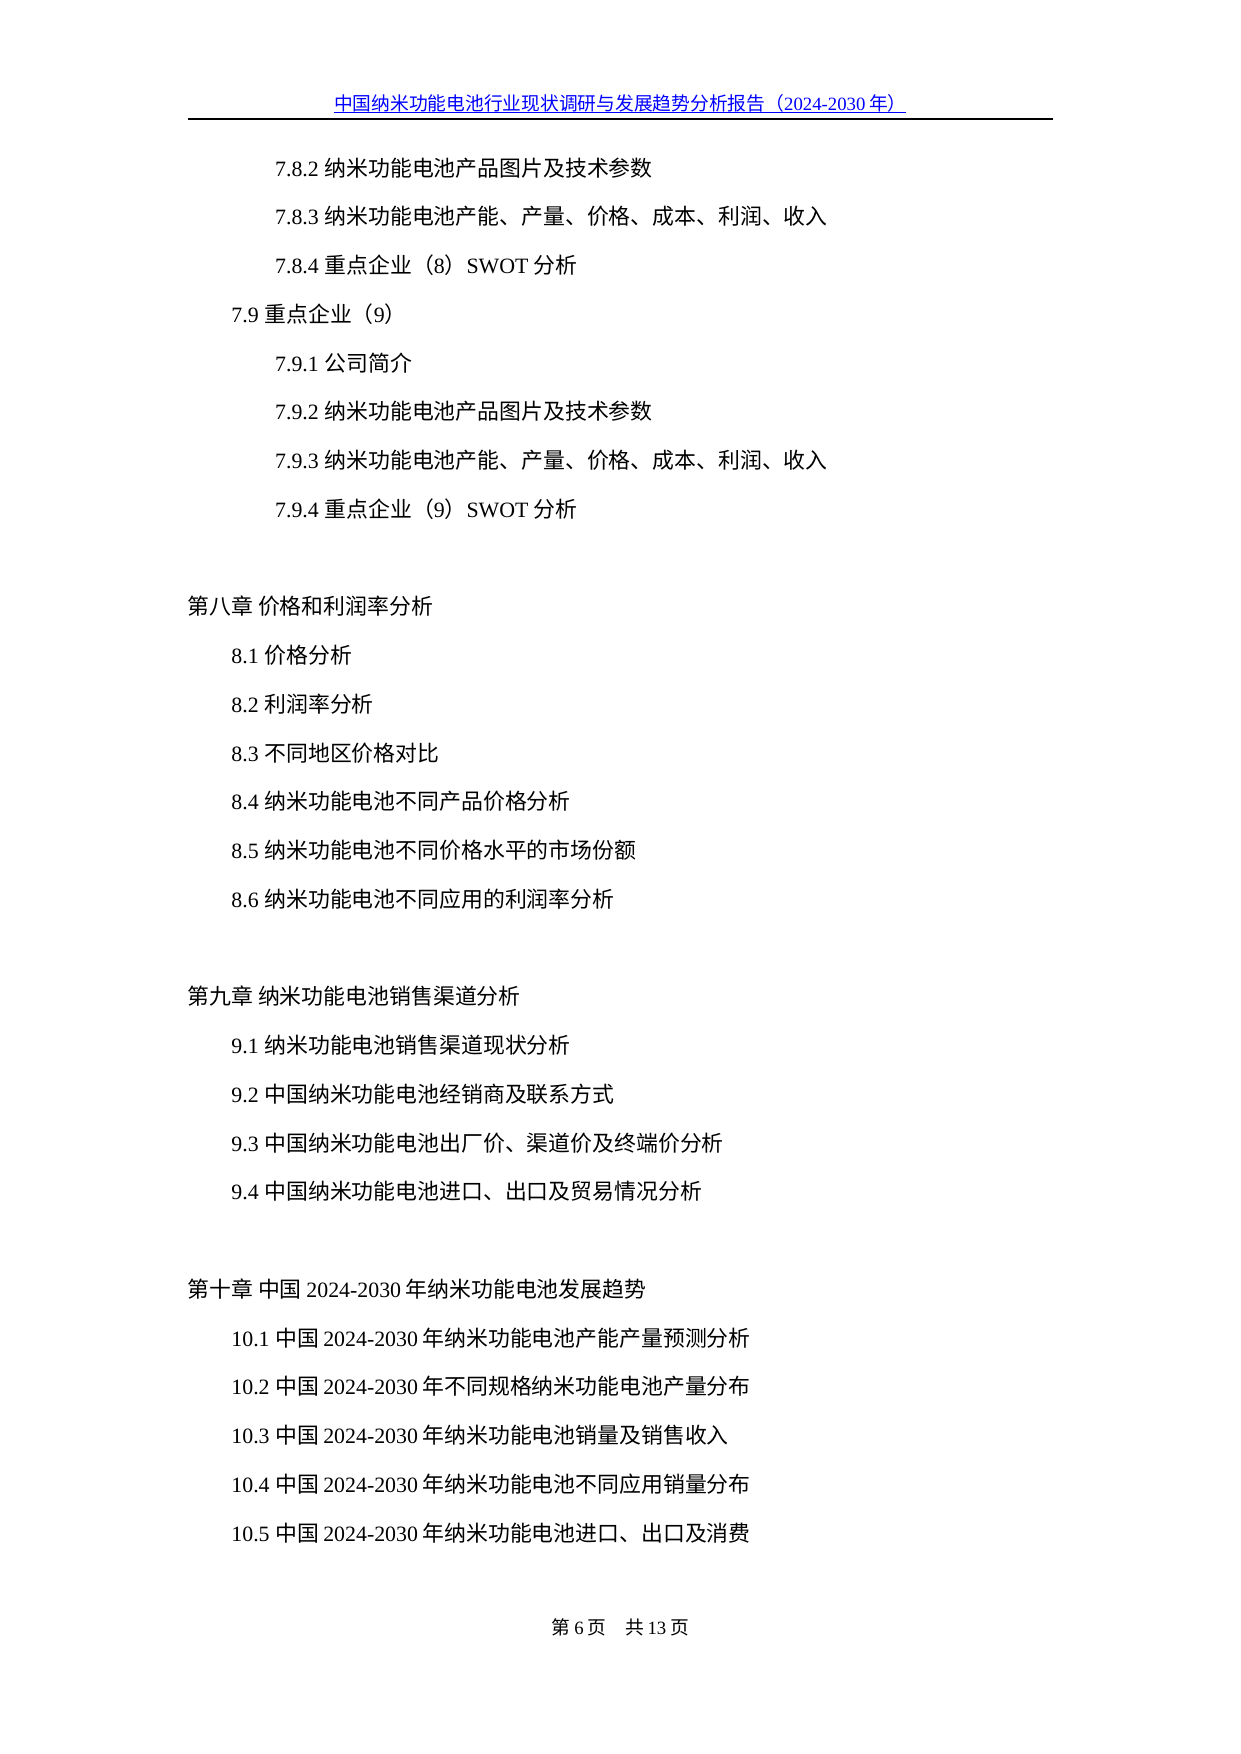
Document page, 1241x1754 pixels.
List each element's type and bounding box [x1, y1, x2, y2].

text [187, 150, 1053, 1548]
